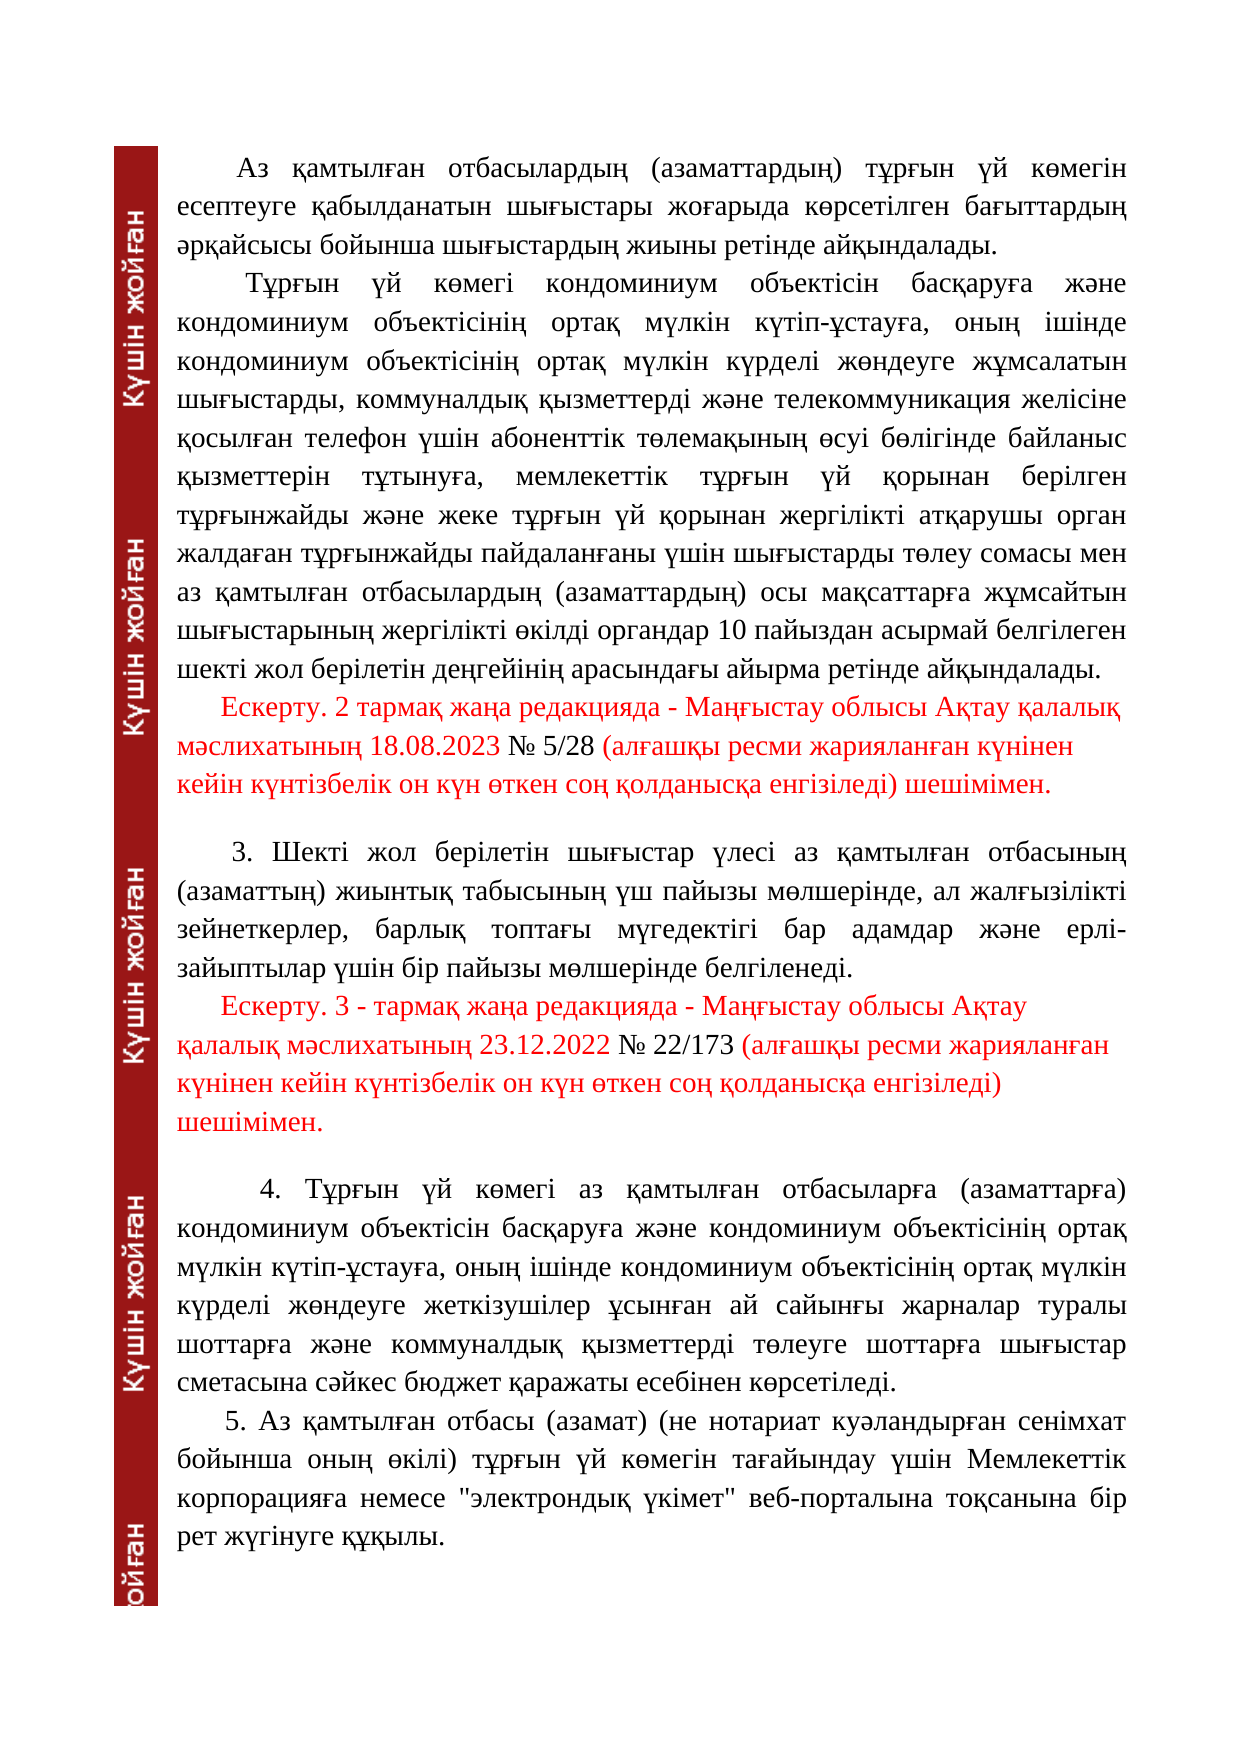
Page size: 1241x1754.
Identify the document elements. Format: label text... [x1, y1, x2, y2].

picture [114, 261, 158, 266]
text 4. Тұрғын үй көмегі аз қамтылған отбасыларға (азаматтарға) кондоминиум объектісін басқаруға және кондоминиум объектісінің ортақ мүлкін күтіп-ұстауға, оның ішінде кондоминиум объектісінің ортақ мүлкін күрделі жөндеуге жеткізушілер ұсынған ай сайынғы жарналар туралы шоттарға және коммуналдық қызметтерді төлеуге шоттарға шығыстар сметасына сәйкес бюджет қаражаты есебінен көрсетіледі. [112, 1172, 1128, 1398]
picture [114, 983, 158, 988]
text Тұрғын үй көмегі кондоминиум объектісін басқаруға және кондоминиум объектісінің ортақ мүлкін күтіп-ұстауға, оның ішінде кондоминиум объектісінің ортақ мүлкін күрделі жөндеуге жұмсалатын шығыстарды, коммуналдық қызметтерді және телекоммуникация желісіне қосылған телефон үшін абоненттік төлемақының өсуі бөлігінде байланыс қызметтерін тұтынуға, мемлекеттік тұрғын үй қорынан берілген тұрғынжайды және жеке тұрғын үй қорынан жергілікті атқарушы орган жалдаған тұрғынжайды пайдаланғаны үшін шығыстарды төлеу сомасы мен аз қамтылған отбасылардың (азаматтардың) осы мақсаттарға жұмсайтын шығыстарының жергілікті өкілді органдар 10 пайыздан асырмай белгілеген шекті жол берілетін деңгейінің арасындағы айырма ретінде айқындалады. [112, 266, 1128, 684]
picture [114, 830, 158, 834]
text 3. Шекті жол берілетін шығыстар үлесі аз қамтылған отбасының (азаматтың) жиынтық табысының үш пайызы мөлшерінде, ал жалғызілікті зейнеткерлер, барлық топтағы мүгедектігі бар адамдар және ерлі-зайыптылар үшін бір пайызы мөлшерінде белгіленеді. [112, 834, 1128, 983]
picture [114, 1398, 158, 1403]
text Ескерту. 3 - тармақ жаңа редакцияда - Маңғыстау облысы Ақтау қалалық мәслихатының 23.12.2022 № 22/173 (алғашқы ресми жарияланған күнінен кейін күнтізбелік он күн өткен соң қолданысқа енгізіледі) шешімімен. [112, 988, 1128, 1168]
picture [114, 1168, 158, 1172]
text 5. Аз қамтылған отбасы (азамат) (не нотариат куәландырған сенімхат бойынша оның өкілі) тұрғын үй көмегін тағайындау үшін Мемлекеттік корпорацияға немесе "электрондық үкімет" веб-порталына тоқсанына бір рет жүгінуге құқылы. [112, 1403, 1128, 1552]
picture [114, 684, 158, 689]
text Аз қамтылған отбасылардың (азаматтардың) тұрғын үй көмегін есептеуге қабылданатын шығыстары жоғарыда көрсетілген бағыттардың әрқайсысы бойынша шығыстардың жиыны ретінде айқындалады. [112, 150, 1128, 261]
text Ескерту. 2 тармақ жаңа редакцияда - Маңғыстау облысы Ақтау қалалық мәслихатының 18.08.2023 № 5/28 (алғашқы ресми жарияланған күнінен кейін күнтізбелік он күн өткен соң қолданысқа енгізіледі) шешімімен. [112, 689, 1128, 830]
picture [114, 146, 158, 150]
picture [114, 1552, 158, 1606]
